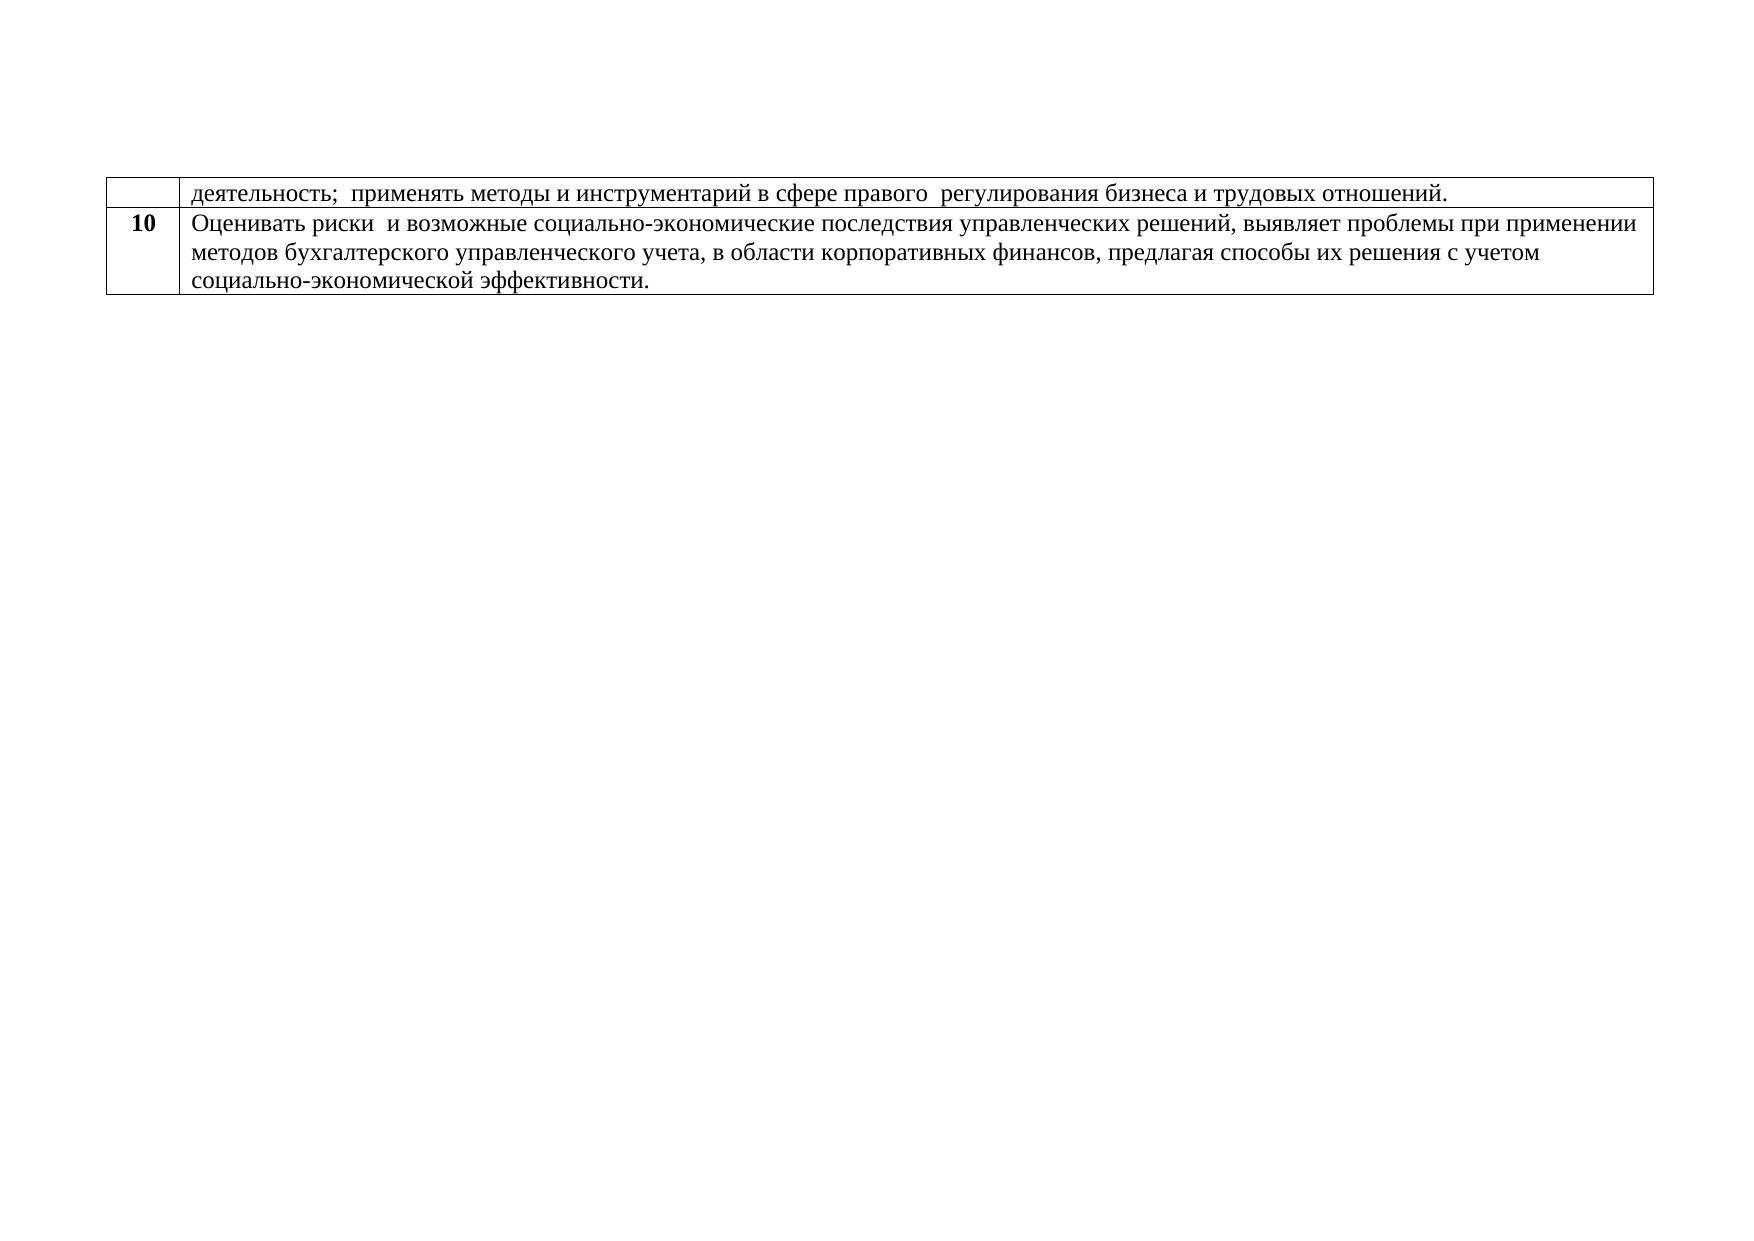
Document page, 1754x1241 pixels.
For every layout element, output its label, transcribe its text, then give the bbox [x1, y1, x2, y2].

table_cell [180, 178, 1653, 207]
table_cell Оценивать риски и возможные социально-экономические последствия управленческих решений, выявляет проблемы при применении методов бухгалтерского управленческого учета, в области корпоративных финансов, предлагая способы их решения с учетом социально-экономической эффективности. [180, 208, 1653, 294]
table_cell 10 [107, 208, 179, 294]
table_cell 9 [107, 178, 179, 207]
